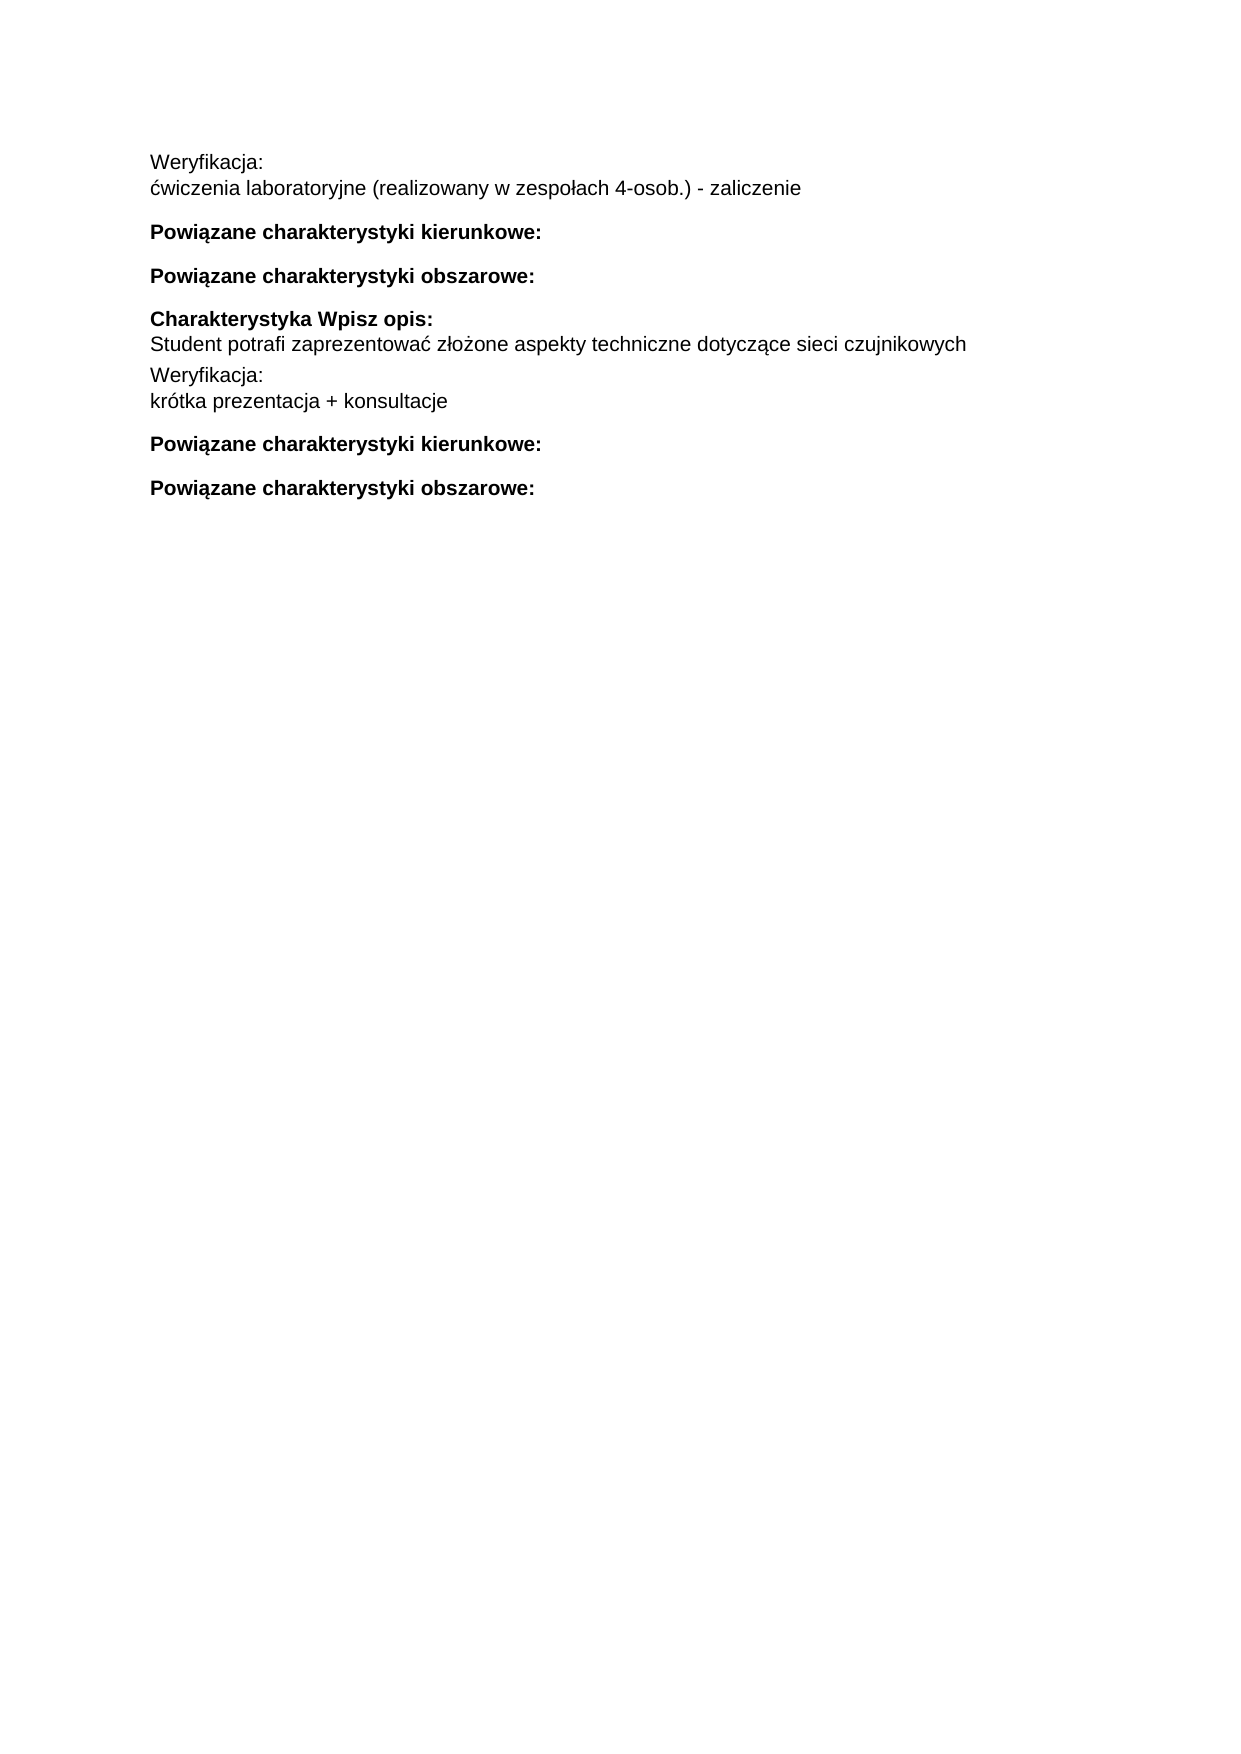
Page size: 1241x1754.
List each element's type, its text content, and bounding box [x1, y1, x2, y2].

text krótka prezentacja + konsultacje [150, 388, 1090, 412]
text Powiązane charakterystyki obszarowe: [150, 476, 1090, 500]
text Powiązane charakterystyki kierunkowe: [150, 220, 1090, 244]
text Powiązane charakterystyki obszarowe: [150, 263, 1090, 287]
text Weryfikacja: [150, 150, 1090, 174]
text Student potrafi zaprezentować złożone aspekty techniczne dotyczące sieci czujnikowych [150, 332, 1090, 356]
text ćwiczenia laboratoryjne (realizowany w zespołach 4-osob.) - zaliczenie [150, 176, 1090, 200]
text Weryfikacja: [150, 362, 1090, 386]
text Charakterystyka Wpisz opis: [150, 307, 1090, 331]
text Powiązane charakterystyki kierunkowe: [150, 432, 1090, 456]
